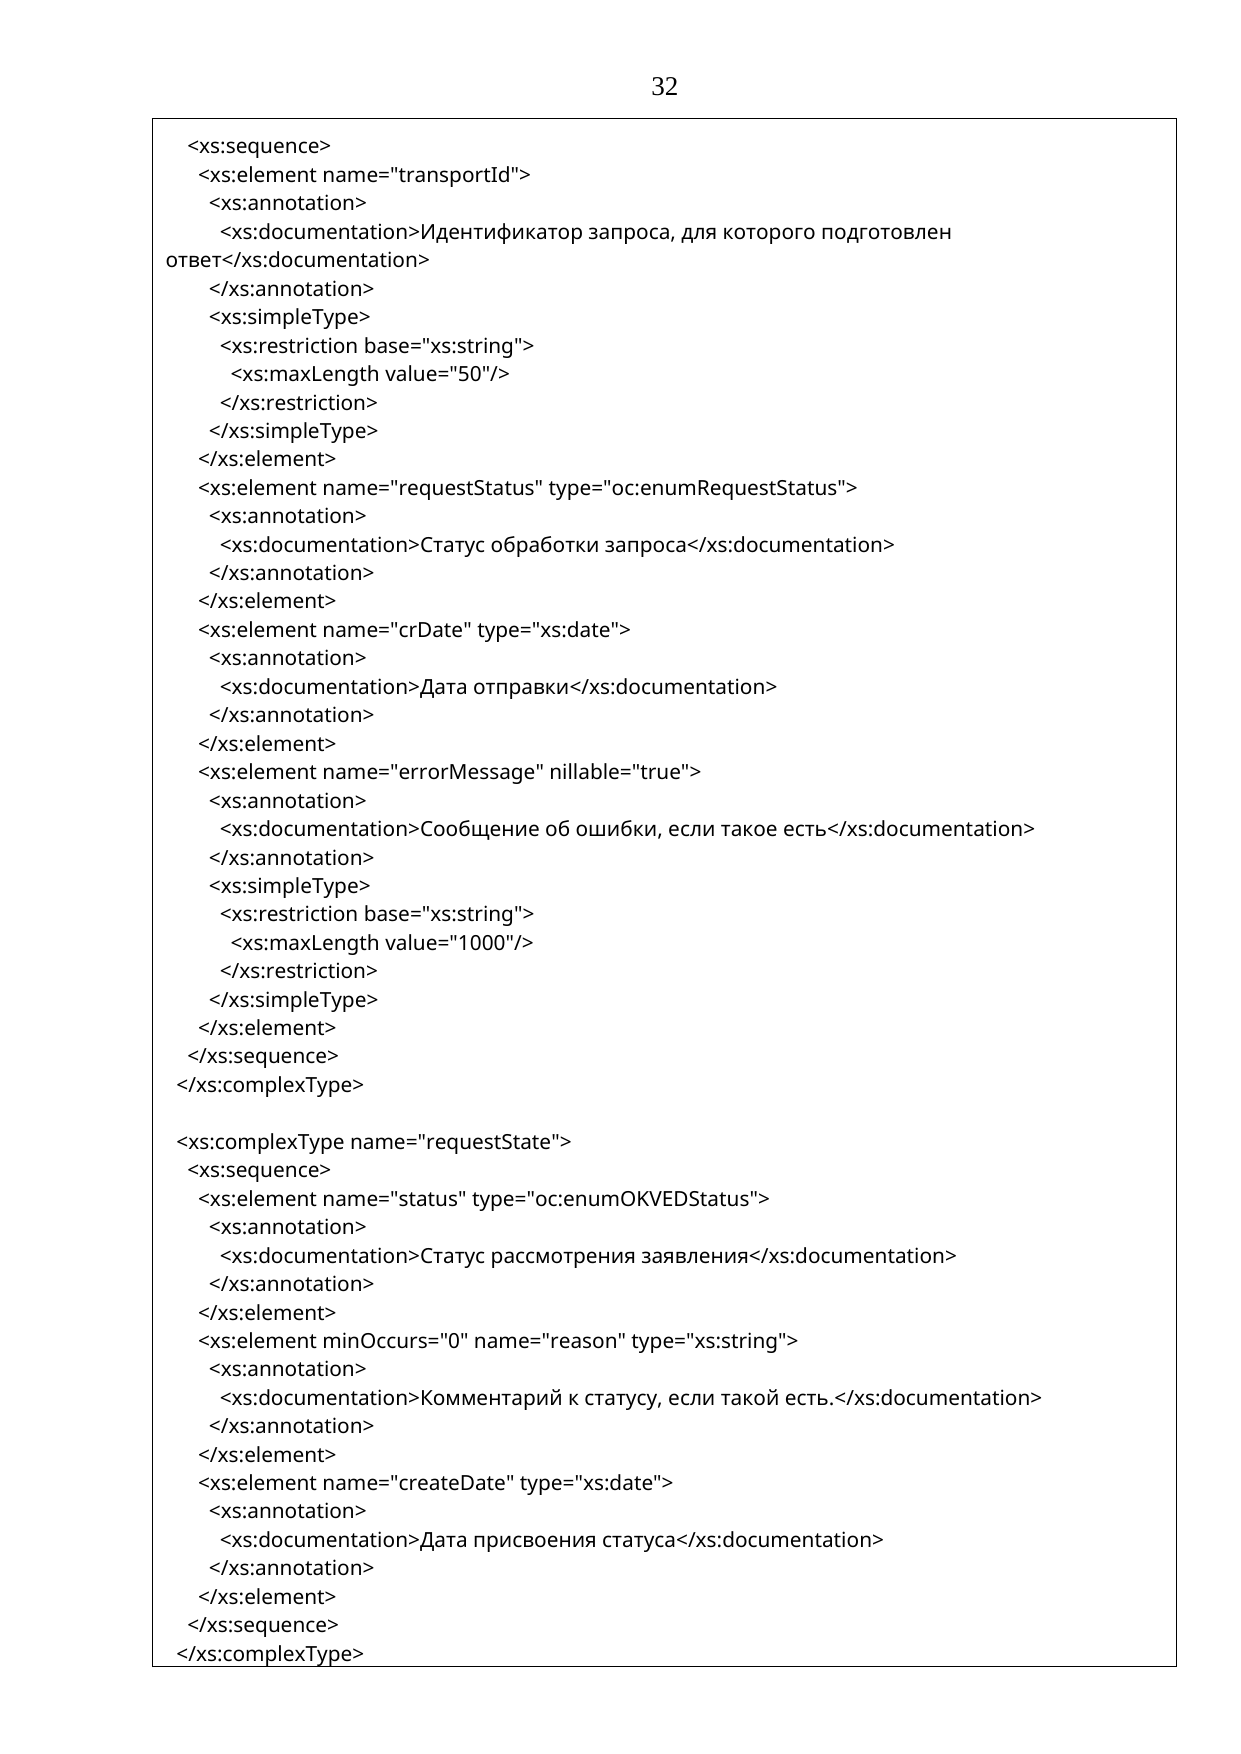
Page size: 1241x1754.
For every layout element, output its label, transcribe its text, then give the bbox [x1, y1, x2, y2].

text </xs:complexType> [153, 1625, 1176, 1666]
text </xs:annotation> [153, 1398, 1176, 1426]
text <xs:documentation>Идентификатор запроса, для которого подготовлен ответ</xs:documentation> [153, 203, 1176, 260]
text <xs:annotation> [153, 1341, 1176, 1369]
text </xs:annotation> [153, 829, 1176, 857]
text </xs:annotation> [153, 687, 1176, 715]
text <xs:sequence> [153, 1142, 1176, 1170]
text <xs:simpleType> [153, 289, 1176, 317]
text </xs:element> [153, 1000, 1176, 1028]
text <xs:element name="crDate" type="xs:date"> [153, 602, 1176, 630]
text </xs:element> [153, 715, 1176, 744]
text <xs:annotation> [153, 488, 1176, 516]
text <xs:element name="createDate" type="xs:date"> [153, 1455, 1176, 1483]
text <xs:sequence> [153, 119, 1176, 147]
text <xs:annotation> [153, 630, 1176, 658]
text </xs:element> [153, 431, 1176, 459]
text </xs:restriction> [153, 943, 1176, 971]
text <xs:annotation> [153, 1199, 1176, 1227]
text </xs:simpleType> [153, 402, 1176, 431]
text <xs:annotation> [153, 175, 1176, 203]
text </xs:sequence> [153, 1597, 1176, 1625]
text <xs:maxLength value="1000"/> [153, 914, 1176, 943]
text </xs:annotation> [153, 1256, 1176, 1284]
text <xs:documentation>Дата отправки</xs:documentation> [153, 658, 1176, 687]
text </xs:complexType> [153, 1057, 1176, 1098]
text <xs:element name="transportId"> [153, 147, 1176, 175]
text <xs:element name="errorMessage" nillable="true"> [153, 744, 1176, 772]
text </xs:simpleType> [153, 971, 1176, 1000]
text <xs:restriction base="xs:string"> [153, 886, 1176, 914]
text <xs:complexType name="requestState"> [153, 1113, 1176, 1142]
text <xs:simpleType> [153, 857, 1176, 886]
text <xs:documentation>Статус рассмотрения заявления</xs:documentation> [153, 1227, 1176, 1256]
text <xs:element minOccurs="0" name="reason" type="xs:string"> [153, 1312, 1176, 1341]
text </xs:sequence> [153, 1028, 1176, 1057]
text </xs:element> [153, 1284, 1176, 1312]
text <xs:element name="status" type="oc:enumOKVEDStatus"> [153, 1170, 1176, 1199]
text </xs:restriction> [153, 374, 1176, 402]
text <xs:documentation>Дата присвоения статуса</xs:documentation> [153, 1512, 1176, 1540]
text <xs:restriction base="xs:string"> [153, 317, 1176, 346]
text </xs:element> [153, 1568, 1176, 1597]
text </xs:element> [153, 1426, 1176, 1455]
text <xs:documentation>Комментарий к статусу, если такой есть.</xs:documentation> [153, 1369, 1176, 1398]
text <xs:annotation> [153, 772, 1176, 801]
text </xs:annotation> [153, 260, 1176, 289]
text <xs:element name="requestStatus" type="oc:enumRequestStatus"> [153, 459, 1176, 488]
text <xs:documentation>Сообщение об ошибки, если такое есть</xs:documentation> [153, 801, 1176, 829]
text </xs:annotation> [153, 1540, 1176, 1568]
text <xs:documentation>Статус обработки запроса</xs:documentation> [153, 516, 1176, 545]
text <xs:annotation> [153, 1483, 1176, 1512]
text <xs:maxLength value="50"/> [153, 346, 1176, 374]
text </xs:element> [153, 573, 1176, 602]
text </xs:annotation> [153, 545, 1176, 573]
